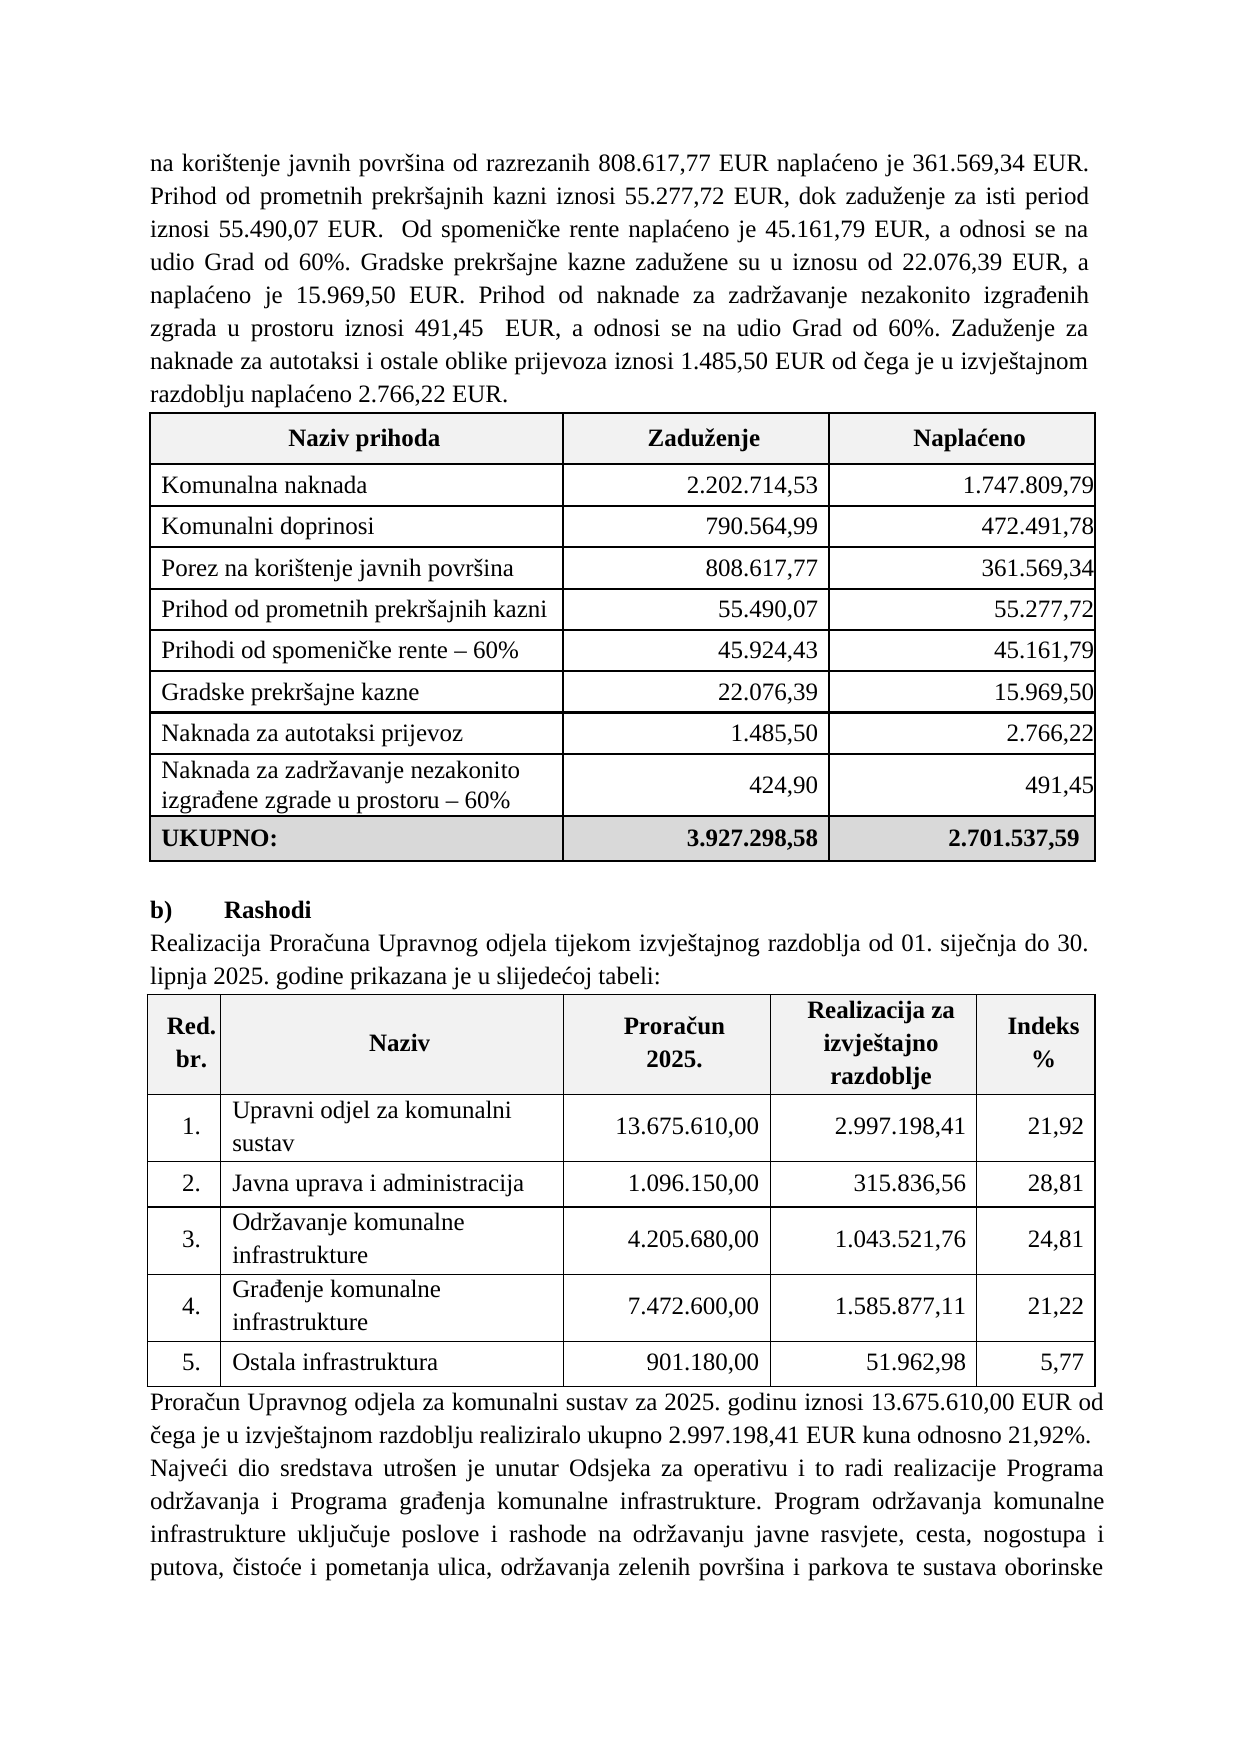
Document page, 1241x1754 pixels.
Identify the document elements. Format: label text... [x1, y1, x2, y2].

text Realizacija Proračuna Upravnog odjela tijekom izvještajnog razdoblja od 01. siječnja do 30. lipnja 2025. godine prikazana je u slijedećoj tabeli: [150, 928, 1090, 989]
table_cell 1.747.809,79 [830, 465, 1094, 505]
table_cell Naknada za zadržavanje nezakonito izgrađene zgrade u prostoru – 60% [151, 755, 562, 815]
table_cell 2.202.714,53 [564, 465, 828, 505]
table_cell 361.569,34 [830, 548, 1094, 587]
table_cell 2.997.198,41 [771, 1095, 976, 1161]
table_cell 3.927.298,58 [564, 817, 828, 860]
table_cell 808.617,77 [564, 548, 828, 587]
list Rashodi [150, 895, 1090, 923]
table_header Indeks % [977, 995, 1094, 1094]
table_header Zaduženje [564, 414, 828, 463]
table_cell 55.277,72 [830, 590, 1094, 629]
table_header Red. br. [148, 995, 220, 1094]
table_cell 5,77 [977, 1342, 1094, 1386]
table_cell Javna uprava i administracija [221, 1162, 563, 1206]
table_cell Komunalni doprinosi [151, 507, 562, 546]
table_header Realizacija za izvještajno razdoblje [771, 995, 976, 1094]
table_cell 1.585.877,11 [771, 1275, 976, 1341]
table_cell 3. [148, 1208, 220, 1273]
table_cell 424,90 [564, 755, 828, 815]
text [150, 1453, 1105, 1581]
table_cell 15.969,50 [830, 672, 1094, 711]
table_cell 901.180,00 [564, 1342, 770, 1386]
table_cell 4.205.680,00 [564, 1208, 770, 1273]
table_cell 4. [148, 1275, 220, 1341]
table_cell Upravni odjel za komunalni sustav [221, 1095, 563, 1161]
table_cell 5. [148, 1342, 220, 1386]
table_cell 13.675.610,00 [564, 1095, 770, 1161]
table_cell 790.564,99 [564, 507, 828, 546]
table_cell Prihodi od spomeničke rente – 60% [151, 631, 562, 670]
table_cell 7.472.600,00 [564, 1275, 770, 1341]
table_header Proračun 2025. [564, 995, 770, 1094]
table_cell Naknada za autotaksi prijevoz [151, 714, 562, 753]
table_cell 1.096.150,00 [564, 1162, 770, 1206]
table_cell 21,92 [977, 1095, 1094, 1161]
table_cell Gradske prekršajne kazne [151, 672, 562, 711]
table_cell Građenje komunalne infrastrukture [221, 1275, 563, 1341]
table_cell 2. [148, 1162, 220, 1206]
table_cell Ostala infrastruktura [221, 1342, 563, 1386]
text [150, 148, 1090, 408]
table_cell 55.490,07 [564, 590, 828, 629]
table_cell 21,22 [977, 1275, 1094, 1341]
table_header Naplaćeno [830, 414, 1094, 463]
table_cell 28,81 [977, 1162, 1094, 1206]
table_cell 2.766,22 [830, 714, 1094, 753]
text Proračun Upravnog odjela za komunalni sustav za 2025. godinu iznosi 13.675.610,00 EUR od čega je u izvještajnom razdoblju realiziralo ukupno 2.997.198,41 EUR kuna odnosno 21,92%. [150, 1387, 1105, 1449]
table_cell 1.043.521,76 [771, 1208, 976, 1273]
table_cell 491,45 [830, 755, 1094, 815]
table_cell 45.161,79 [830, 631, 1094, 670]
table_cell 51.962,98 [771, 1342, 976, 1386]
table_cell 1. [148, 1095, 220, 1161]
table_cell UKUPNO: [151, 817, 562, 860]
table_cell Prihod od prometnih prekršajnih kazni [151, 590, 562, 629]
table_cell 22.076,39 [564, 672, 828, 711]
table_cell 1.485,50 [564, 714, 828, 753]
table_cell 24,81 [977, 1208, 1094, 1273]
table_cell Porez na korištenje javnih površina [151, 548, 562, 587]
table_cell 472.491,78 [830, 507, 1094, 546]
table_header Naziv [221, 995, 563, 1094]
table_cell 45.924,43 [564, 631, 828, 670]
table_header Naziv prihoda [151, 414, 562, 463]
table_cell 2.701.537,59 [830, 817, 1094, 860]
table_cell 315.836,56 [771, 1162, 976, 1206]
table_cell Održavanje komunalne infrastrukture [221, 1208, 563, 1273]
table_cell Komunalna naknada [151, 465, 562, 505]
